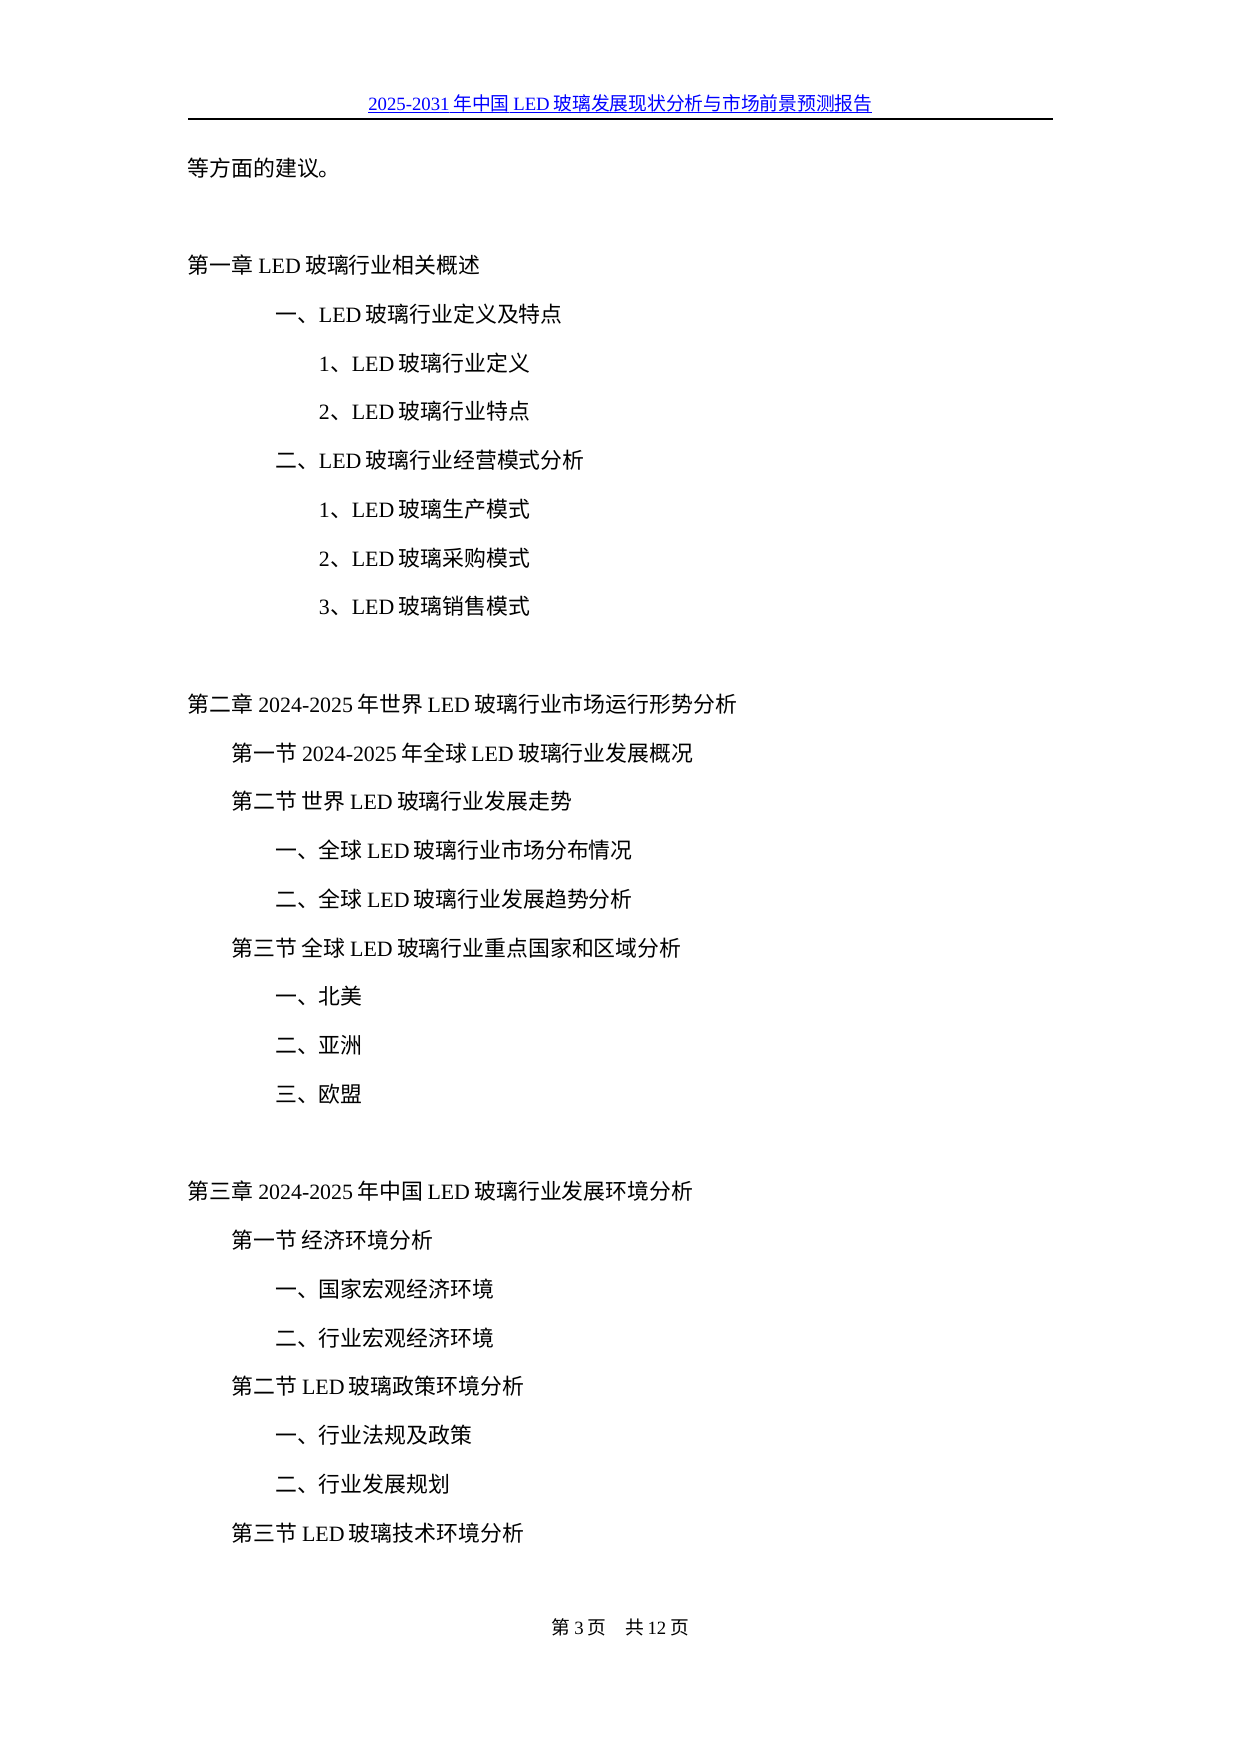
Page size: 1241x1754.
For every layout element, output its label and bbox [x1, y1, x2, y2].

text [187, 150, 1053, 1548]
